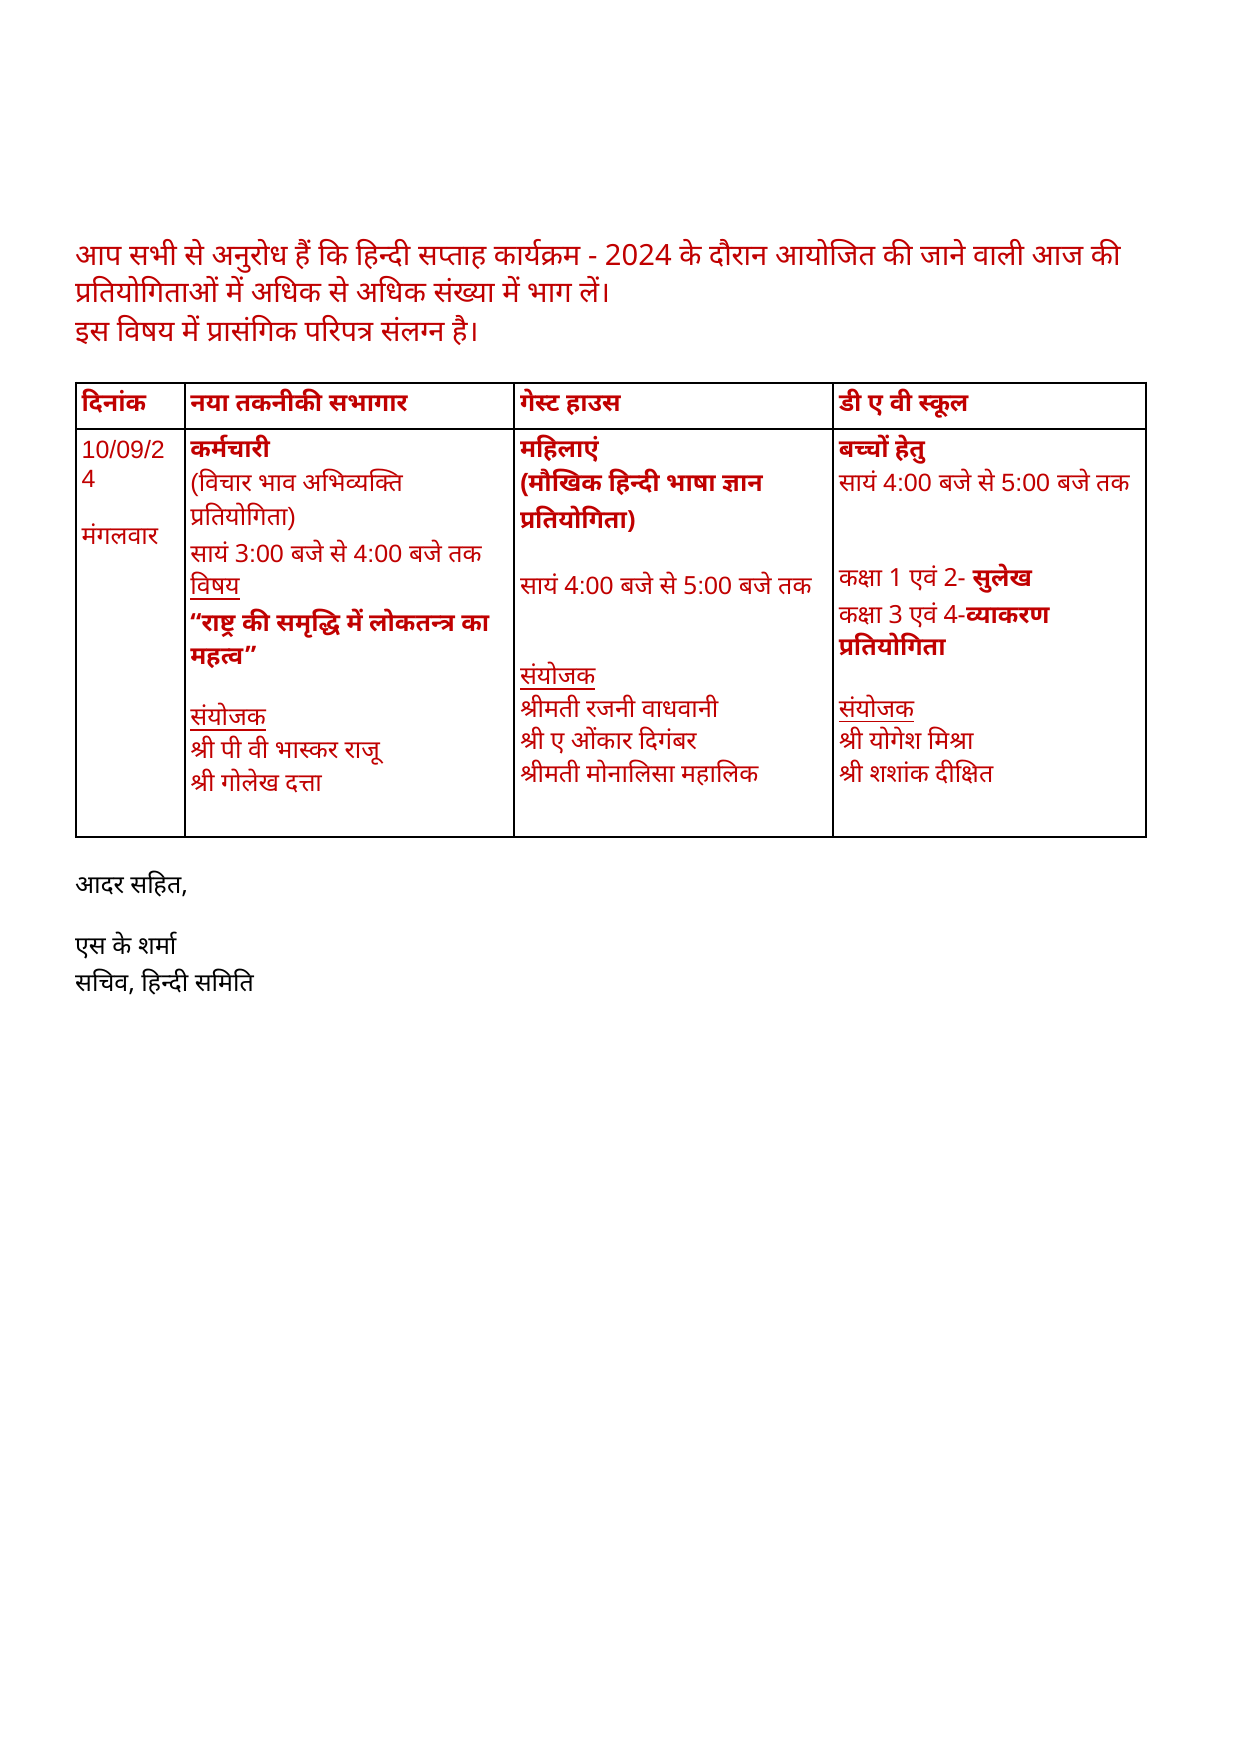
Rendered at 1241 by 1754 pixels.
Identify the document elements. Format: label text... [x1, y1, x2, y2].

table_header गेस्ट हाउस [515, 384, 832, 428]
text आदर सहित, [75, 866, 1165, 903]
table_cell कर्मचारी (विचार भाव अभिव्यक्ति प्रतियोगिता) सायं 3:00 बजे से 4:00 बजे तक विषय “राष्ट्र की समृद्धि में लोकतन्त्र का महत्व” संयोजक श्री पी वी भास्कर राजू श्री गोलेख दत्ता [186, 430, 513, 836]
table_cell बच्चों हेतु सायं 4:00 बजे से 5:00 बजे तक कक्षा 1 एवं 2- सुलेख कक्षा 3 एवं 4-व्याकरण प्रतियोगिता संयोजक श्री योगेश मिश्रा श्री शशांक दीक्षित [834, 430, 1145, 836]
table_cell महिलाएं (मौखिक हिन्दी भाषा ज्ञान प्रतियोगिता) सायं 4:00 बजे से 5:00 बजे तक संयोजक श्रीमती रजनी वाधवानी श्री ए ओंकार दिगंबर श्रीमती मोनालिसा महालिक [515, 430, 832, 836]
text इस विषय में प्रासंगिक परिपत्र संलग्न है। [75, 315, 1165, 353]
table_header नया तकनीकी सभागार [186, 384, 513, 428]
table_cell 10/09/24 मंगलवार [77, 430, 184, 836]
text आप सभी से अनुरोध हैं कि हिन्दी सप्ताह कार्यक्रम - 2024 के दौरान आयोजित की जाने वाली आज की प्रतियोगिताओं में अधिक से अधिक संख्या में भाग लें। [75, 234, 1165, 315]
table_header डी ए वी स्कूल [834, 384, 1145, 428]
text एस के शर्मा [75, 932, 1165, 965]
text सचिव, हिन्दी समिति [75, 965, 1165, 1002]
table_header दिनांक [77, 384, 184, 428]
